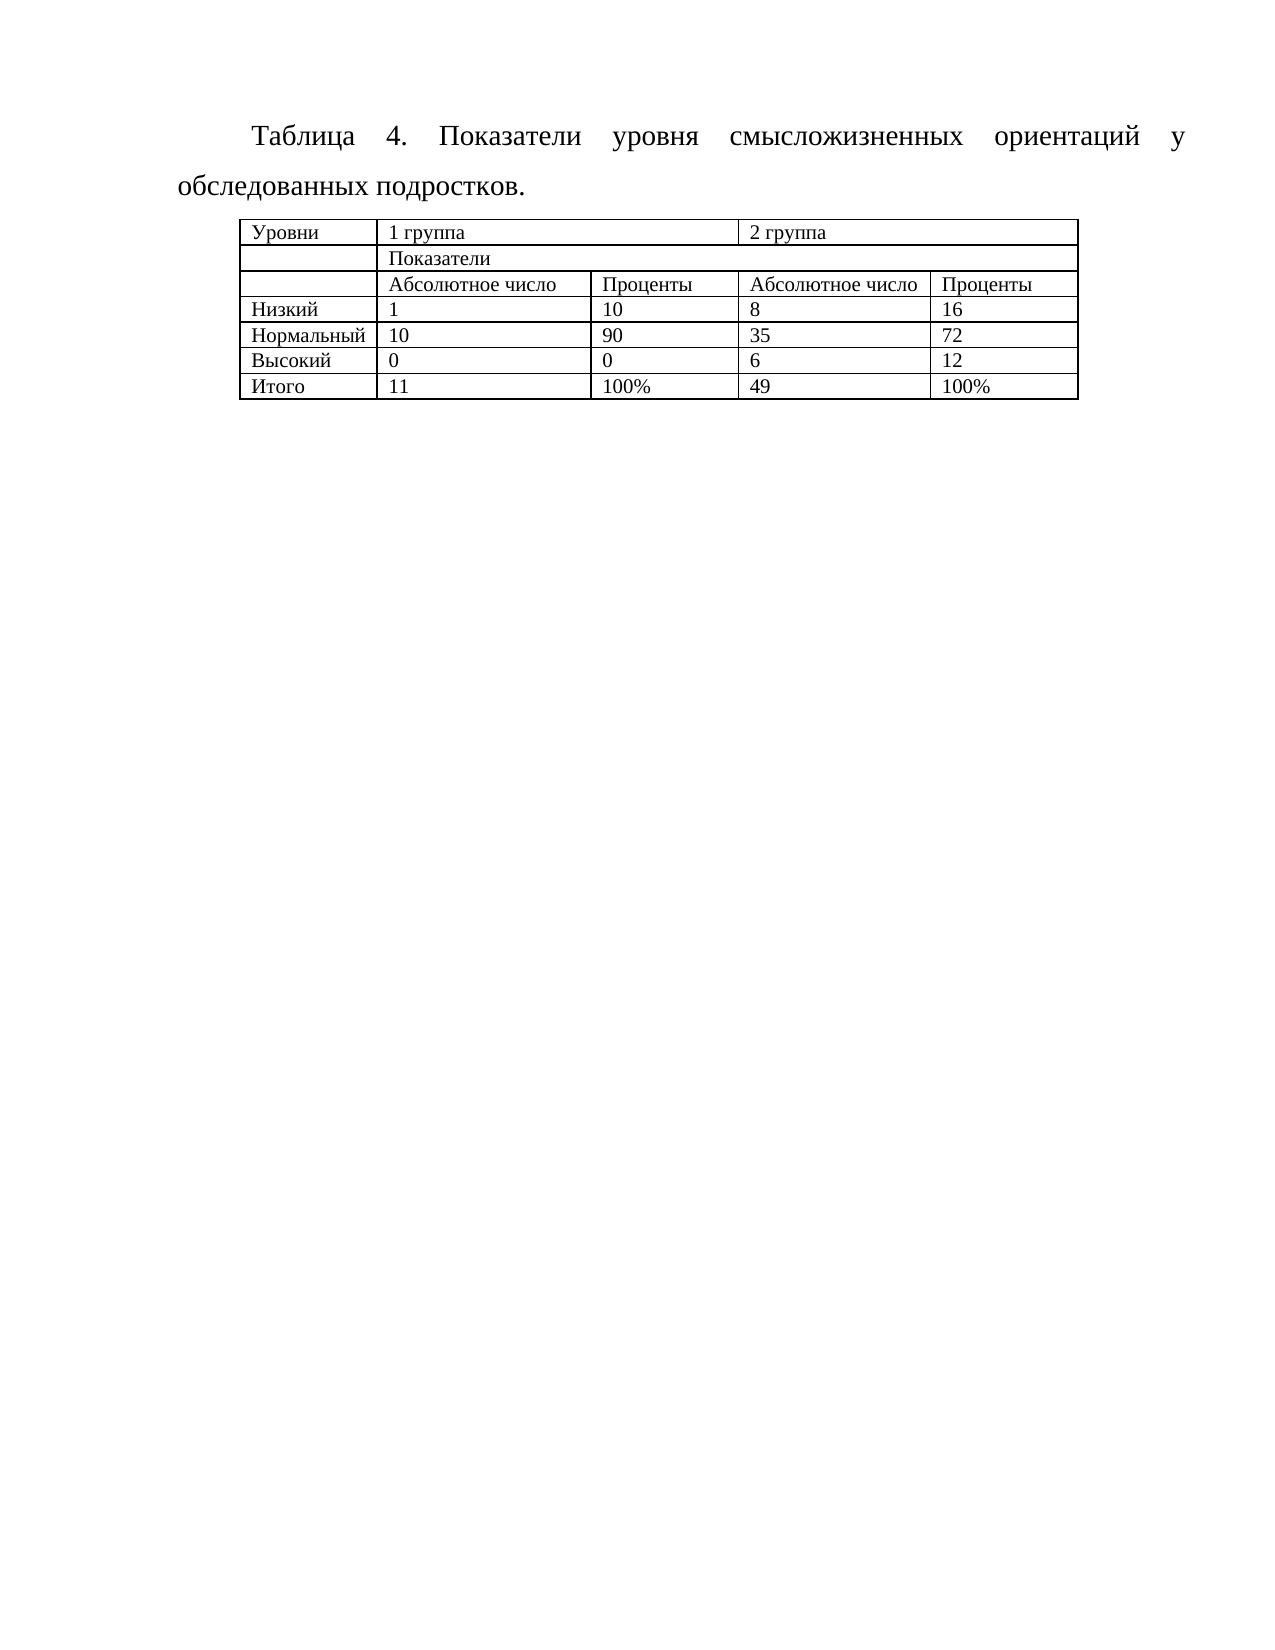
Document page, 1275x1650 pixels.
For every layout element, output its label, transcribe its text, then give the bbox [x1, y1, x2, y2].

table_cell 1 [378, 297, 590, 321]
table_cell 10 [592, 297, 738, 321]
table_cell 100% [592, 374, 738, 398]
table_cell Низкий [241, 297, 376, 321]
table_cell Проценты [931, 272, 1077, 296]
table_cell [241, 272, 376, 296]
table_cell Итого [241, 374, 376, 398]
table_cell 16 [931, 297, 1077, 321]
table_cell 100% [931, 374, 1077, 398]
table_cell Показатели [378, 246, 1077, 270]
table_cell 6 [739, 348, 930, 372]
table_cell 8 [739, 297, 930, 321]
table_cell Нормальный [241, 323, 376, 347]
table_cell 0 [378, 348, 590, 372]
table_header 1 группа [378, 220, 738, 244]
table_header 2 группа [739, 220, 1077, 244]
table_cell 72 [931, 323, 1077, 347]
table_cell 0 [592, 348, 738, 372]
table_header Уровни [241, 220, 376, 244]
table_cell 10 [378, 323, 590, 347]
text Таблица 4. Показатели уровня смысложизненных ориентаций у обследованных подростков. [177, 118, 1186, 202]
table_cell [241, 246, 376, 270]
table_cell Абсолютное число [739, 272, 930, 296]
table_cell Высокий [241, 348, 376, 372]
table_cell 49 [739, 374, 930, 398]
table_cell 12 [931, 348, 1077, 372]
table_cell 11 [378, 374, 590, 398]
table_cell Абсолютное число [378, 272, 590, 296]
table_cell 35 [739, 323, 930, 347]
table_cell Проценты [592, 272, 738, 296]
table_cell 90 [592, 323, 738, 347]
